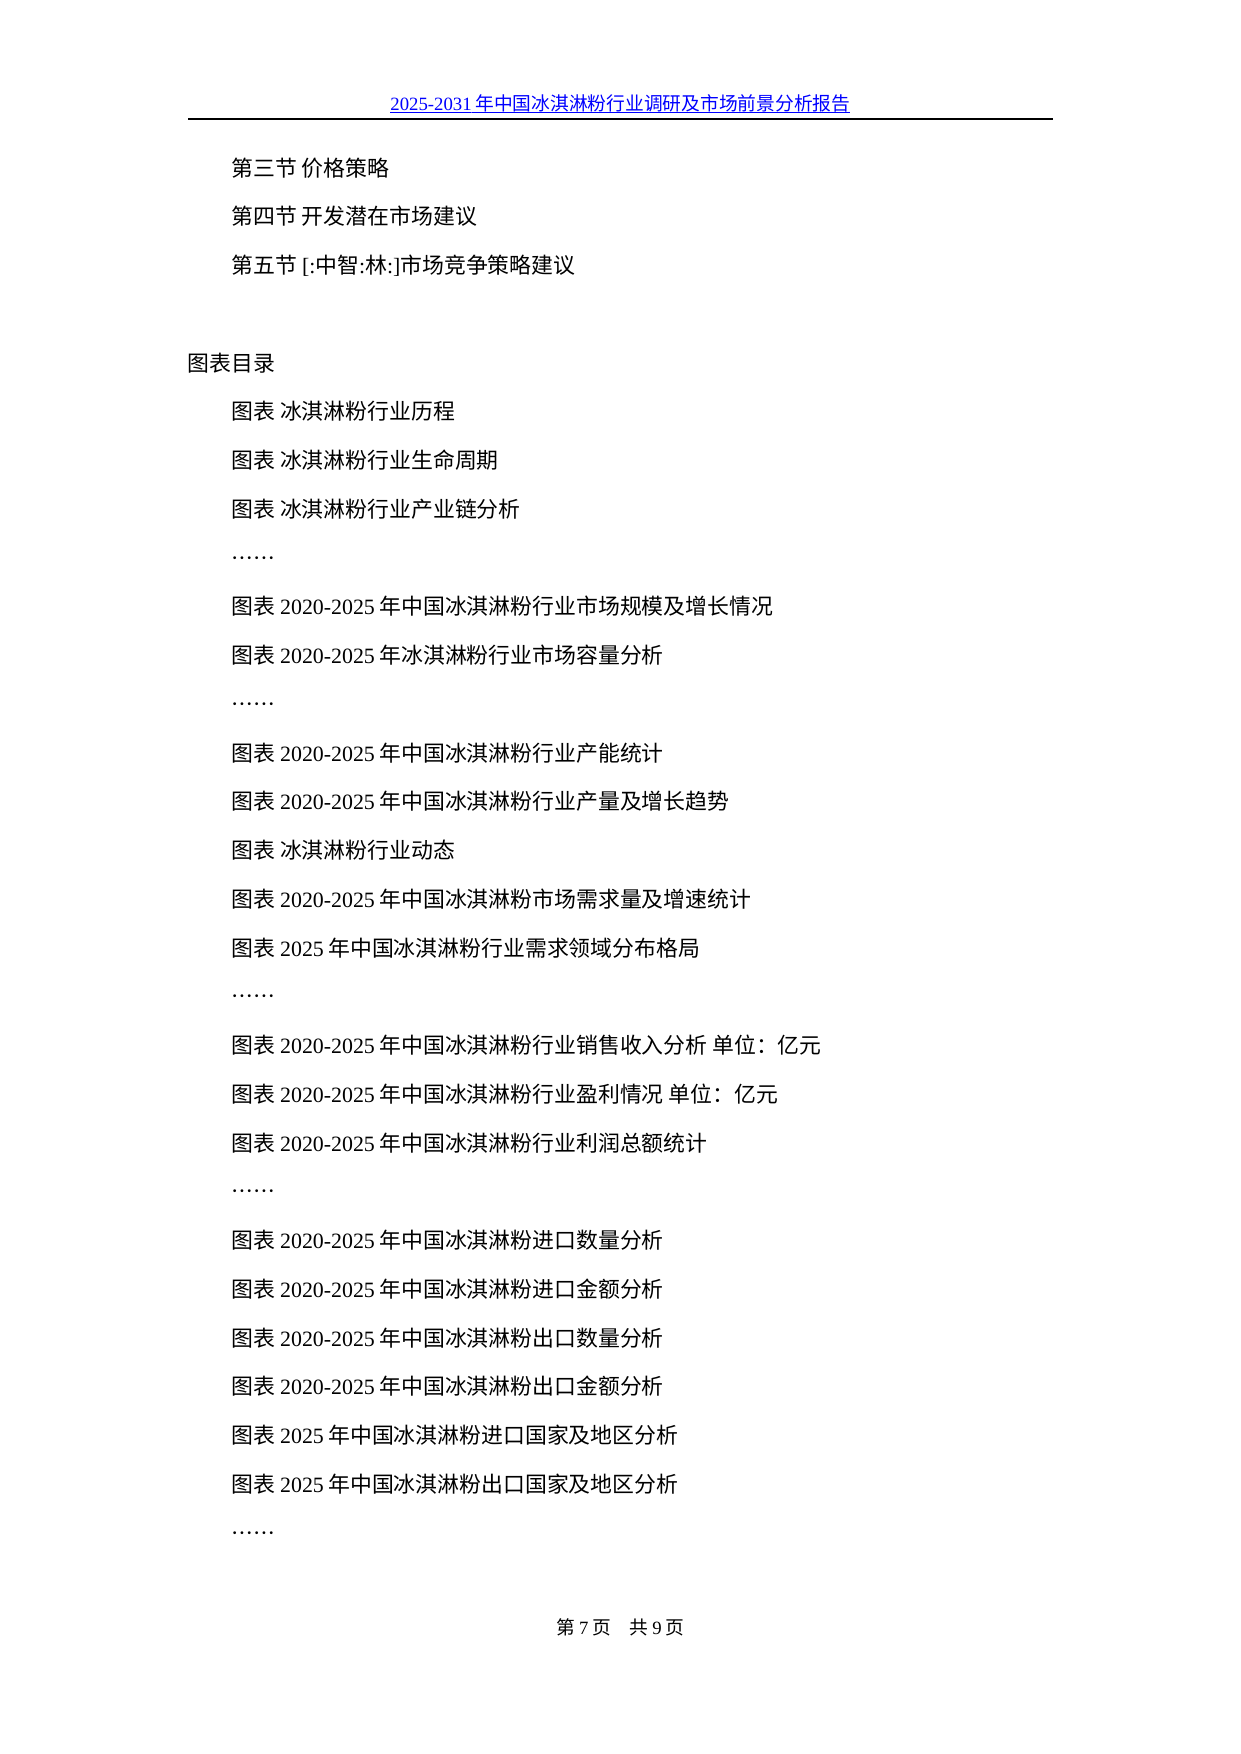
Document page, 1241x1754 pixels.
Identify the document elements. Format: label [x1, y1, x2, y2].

text [187, 150, 1053, 1548]
